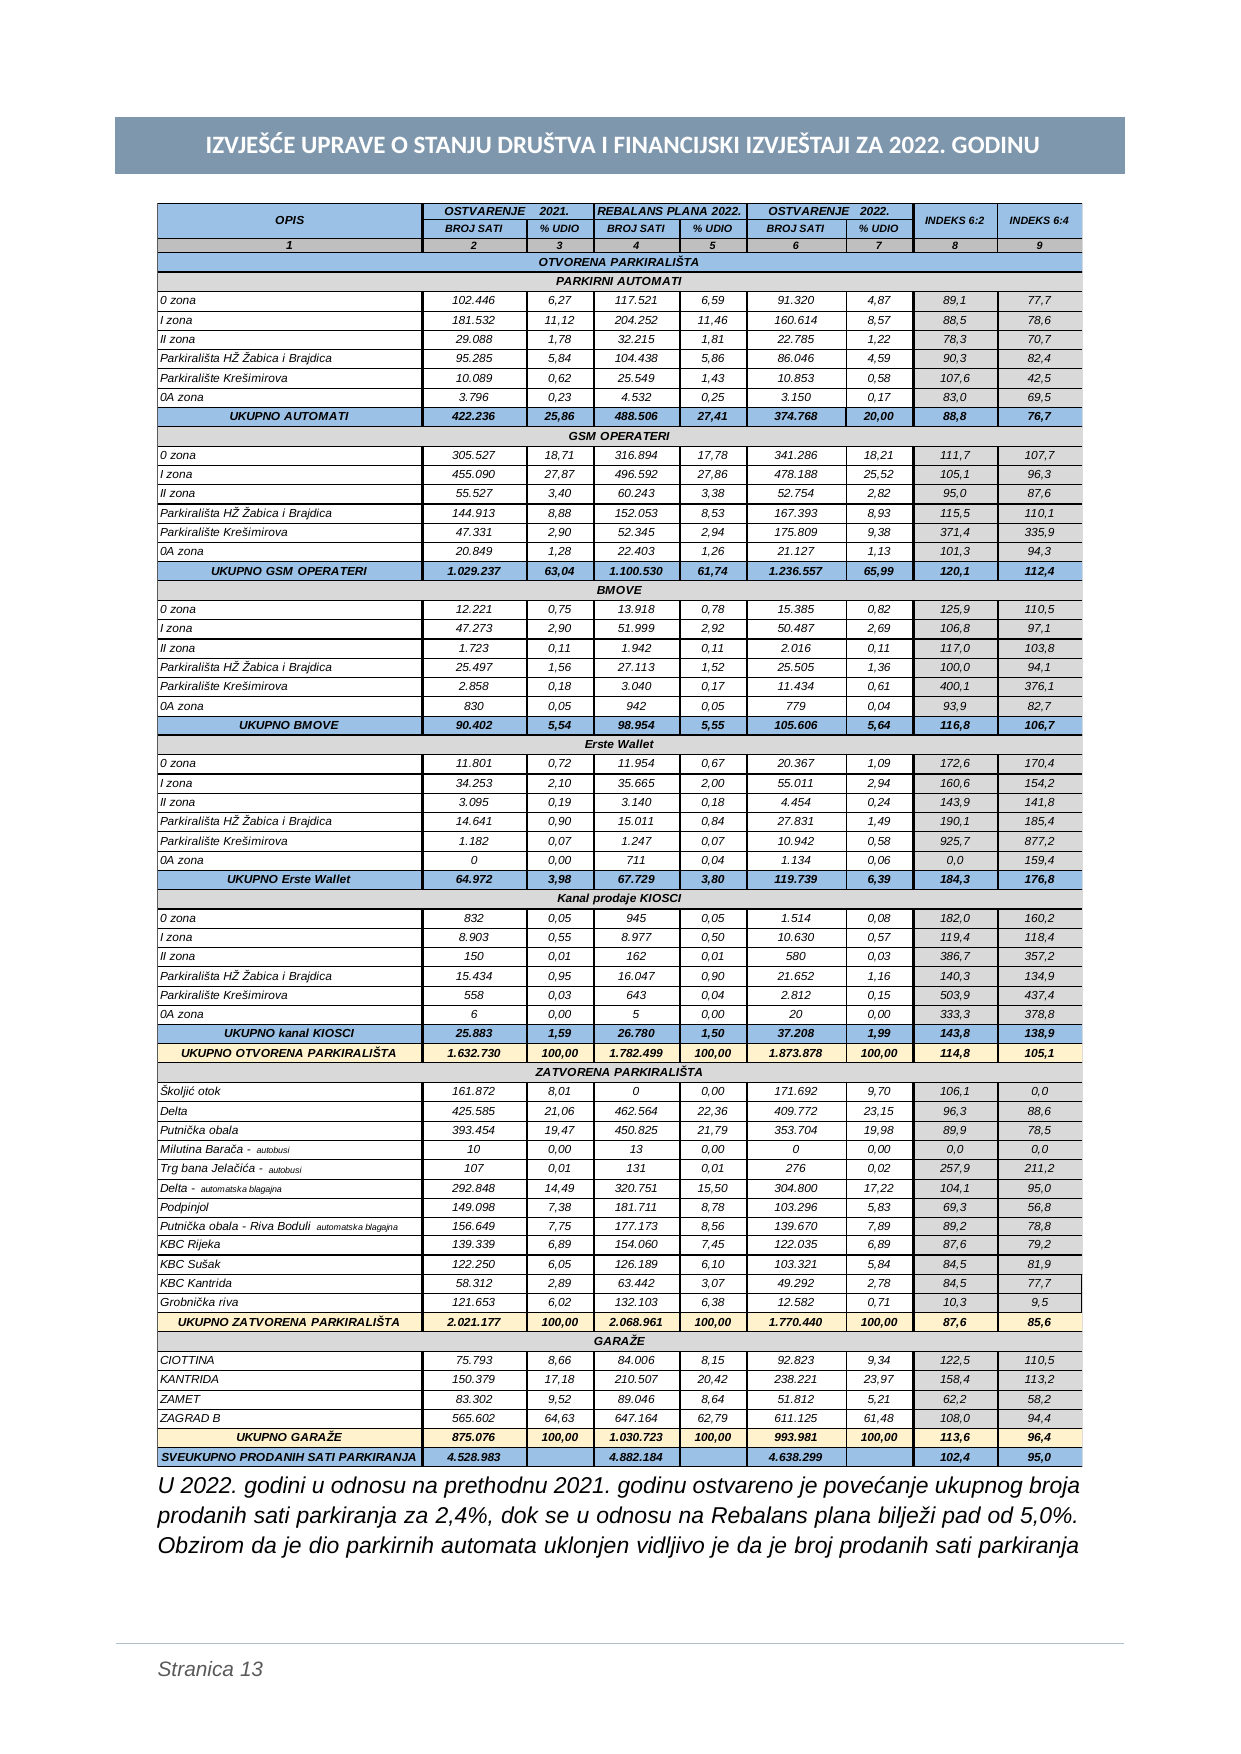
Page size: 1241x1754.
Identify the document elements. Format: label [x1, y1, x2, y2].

text [157, 1472, 1083, 1558]
